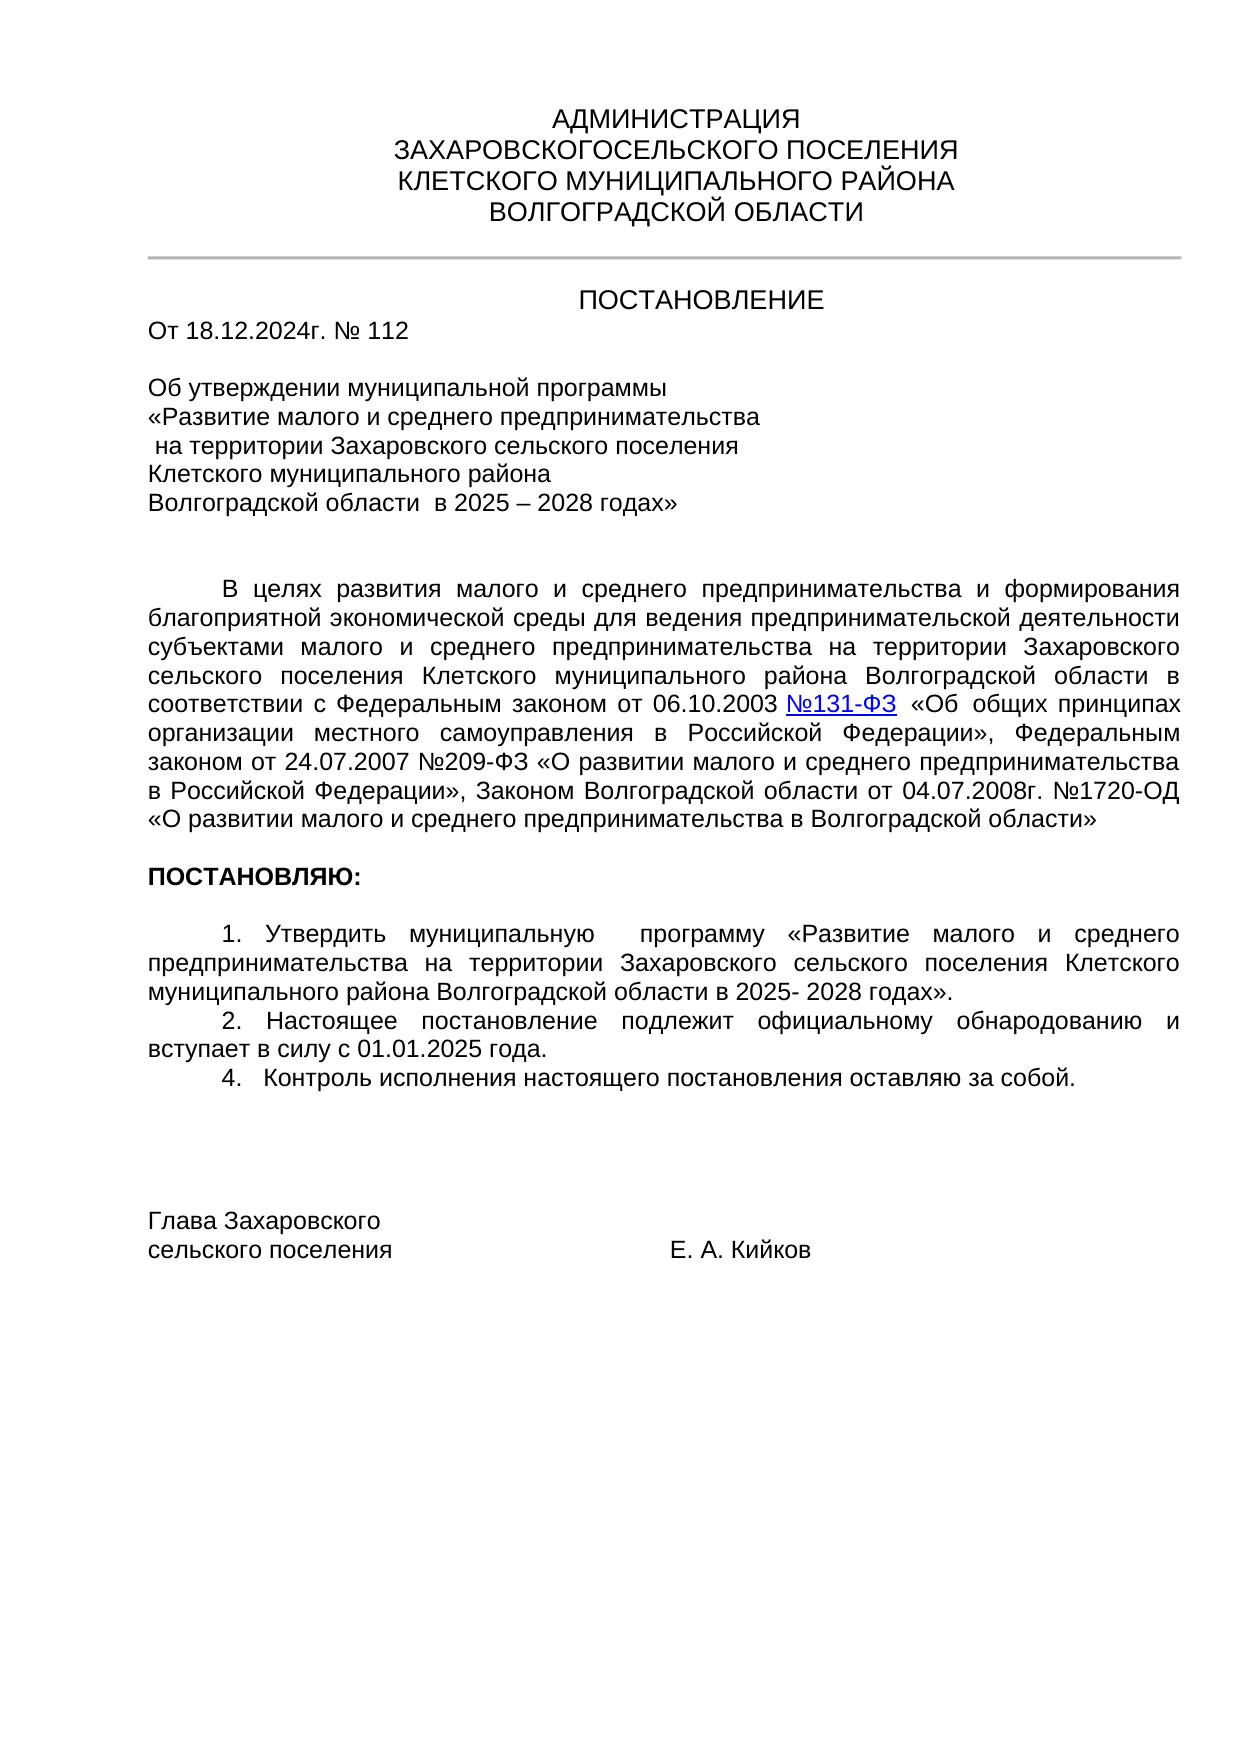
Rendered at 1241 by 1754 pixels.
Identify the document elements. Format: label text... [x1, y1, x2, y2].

text Волгоградской области в 2025 – 2028 годах» [148, 488, 1181, 517]
text От 18.12.2024г. № 112 [148, 316, 1181, 344]
text 2. Настоящее постановление подлежит официальному обнародованию и вступает в силу с 01.01.2025 года. [148, 1006, 1181, 1063]
text ПОСТАНОВЛЕНИЕ [148, 284, 1181, 316]
text 1. Утвердить муниципальную программу «Развитие малого и среднего предпринимательства на территории Захаровского сельского поселения Клетского муниципального района Волгоградской области в 2025- 2028 годах». [148, 919, 1181, 1006]
text 4. Контроль исполнения настоящего постановления оставляю за собой. [148, 1063, 1181, 1092]
text АДМИНИСТРАЦИЯ [317, 103, 1035, 134]
text ВОЛГОГРАДСКОЙ ОБЛАСТИ [317, 196, 1035, 228]
text Глава Захаровского [148, 1206, 1181, 1235]
text КЛЕТСКОГО МУНИЦИПАЛЬНОГО РАЙОНА [317, 165, 1035, 196]
text В целях развития малого и среднего предпринимательства и формирования благоприятной экономической среды для ведения предпринимательской деятельности субъектами малого и среднего предпринимательства на территории Захаровского сельского поселения Клетского муниципального района Волгоградской области в соответствии с Федеральным законом от 06.10.2003 №131-ФЗ «Об общих принципах организации местного самоуправления в Российской Федерации», Федеральным законом от 24.07.2007 №209-ФЗ «О развитии малого и среднего предпринимательства в Российской Федерации», Законом Волгоградской области от 04.07.2008г. №1720-ОД «О развитии малого и среднего предпринимательства в Волгоградской области» [148, 574, 1181, 833]
text «Развитие малого и среднего предпринимательства [148, 402, 1181, 431]
text Клетского муниципального района [148, 459, 1181, 488]
text Об утверждении муниципальной программы [148, 373, 1181, 402]
text ЗАХАРОВСКОГОСЕЛЬСКОГО ПОСЕЛЕНИЯ [317, 134, 1035, 165]
text на территории Захаровского сельского поселения [148, 431, 1181, 459]
text ПОСТАНОВЛЯЮ: [148, 862, 1181, 891]
text сельского поселения Е. А. Кийков [148, 1235, 1181, 1264]
